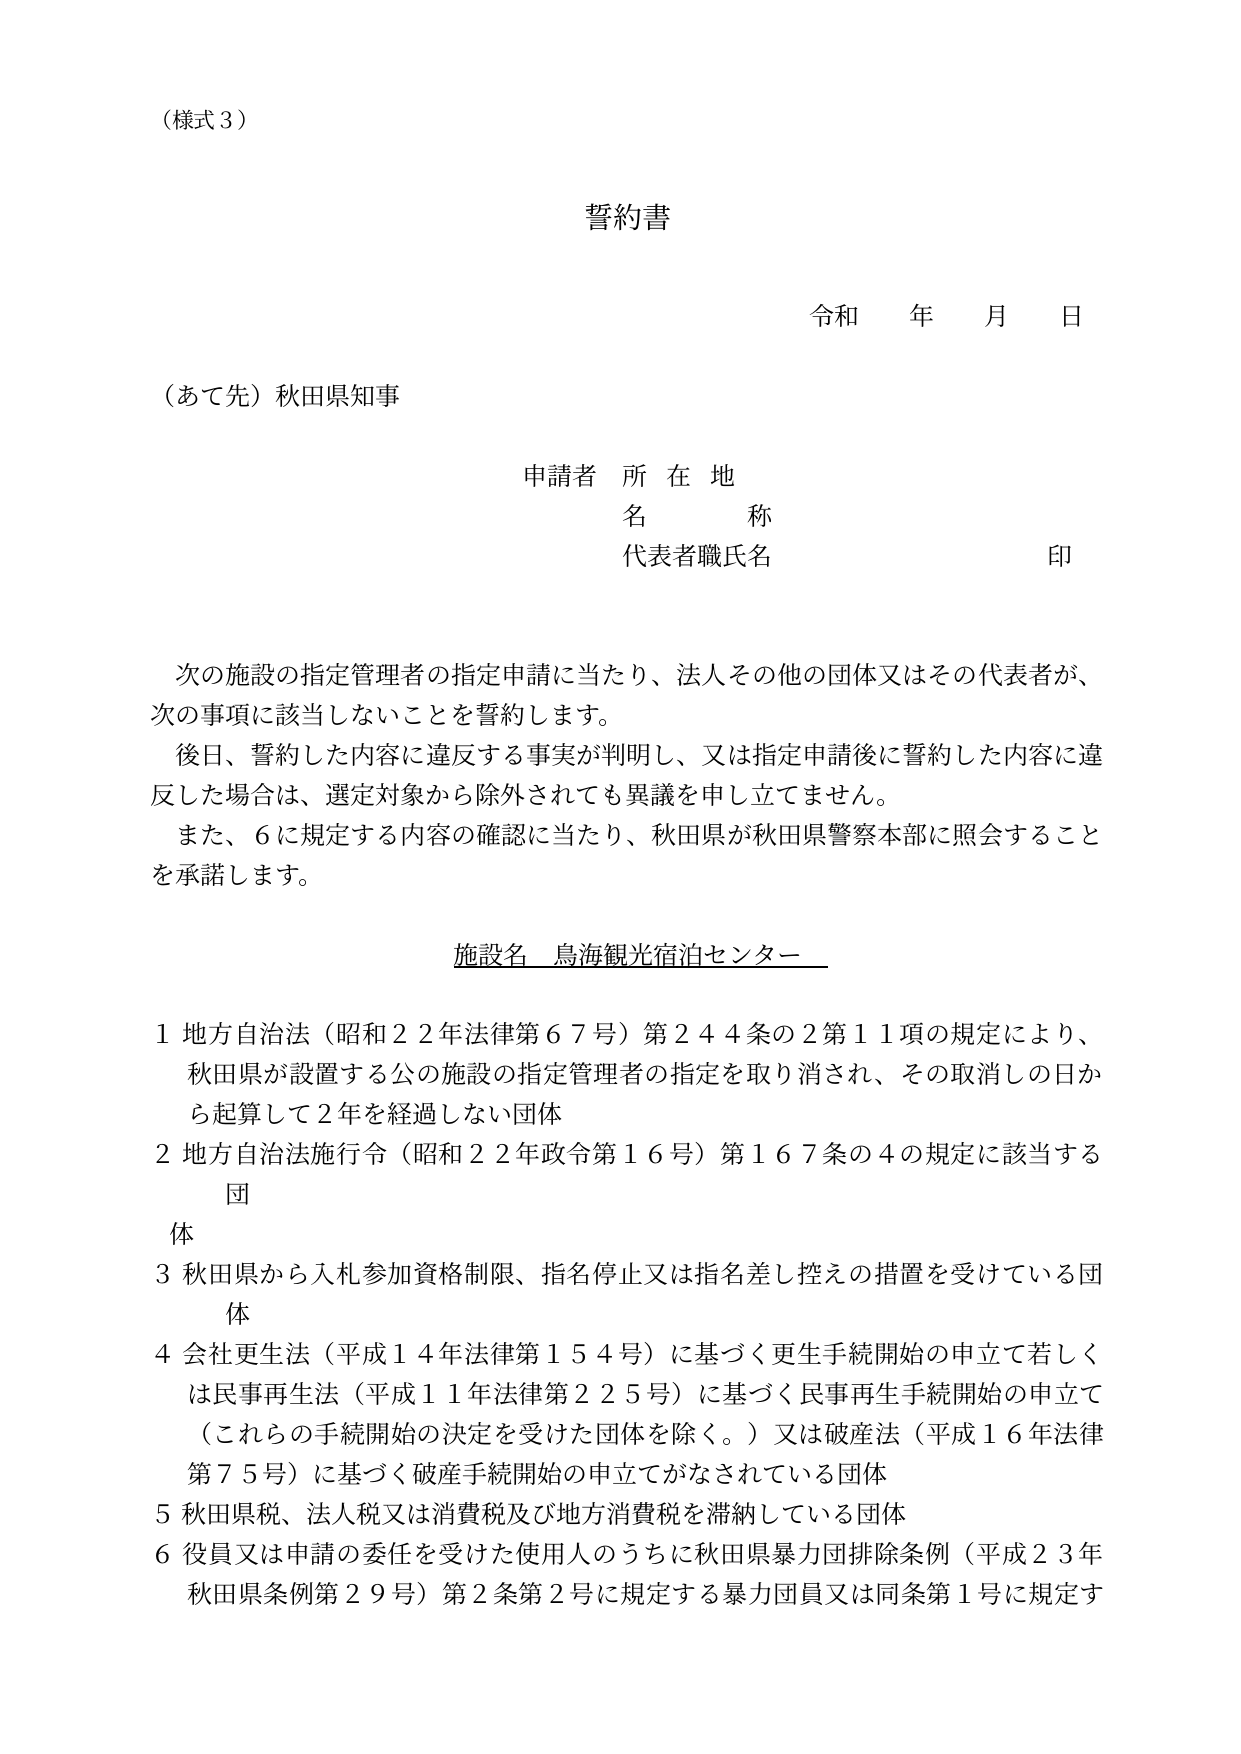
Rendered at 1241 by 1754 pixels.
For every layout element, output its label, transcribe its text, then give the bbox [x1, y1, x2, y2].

text ４ 会社更生法（平成１４年法律第１５４号）に基づく更生手続開始の申立て若しくは民事再生法（平成１１年法律第２２５号）に基づく民事再生手続開始の申立て（これらの手続開始の決定を受けた団体を除く。）又は破産法（平成１６年法律第７５号）に基づく破産手続開始の申立てがなされている団体 [150, 1334, 1106, 1491]
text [150, 1534, 1106, 1611]
text １ 地方自治法（昭和２２年法律第６７号）第２４４条の２第１１項の規定により、秋田県が設置する公の施設の指定管理者の指定を取り消され、その取消しの日から起算して２年を経過しない団体 [150, 1014, 1106, 1132]
text ３ 秋田県から入札参加資格制限、指名停止又は指名差し控えの措置を受けている団体 [150, 1254, 1106, 1331]
text 令和 年 月 日 [150, 297, 1084, 334]
text 施設名 鳥海観光宿泊センター [150, 935, 1106, 972]
text また、６に規定する内容の確認に当たり、秋田県が秋田県警察本部に照会することを承諾します。 [150, 815, 1106, 892]
text ５ 秋田県税、法人税又は消費税及び地方消費税を滞納している団体 [150, 1494, 1106, 1531]
text 申請者 所 在 地 名 称 代表者職氏名 印 [522, 456, 1106, 573]
text 誓約書 [150, 179, 1106, 253]
text 体 [150, 1214, 1106, 1251]
text 後日、誓約した内容に違反する事実が判明し、又は指定申請後に誓約した内容に違反した場合は、選定対象から除外されても異議を申し立てません。 [150, 735, 1106, 812]
text ２ 地方自治法施行令（昭和２２年政令第１６号）第１６７条の４の規定に該当する団 [150, 1134, 1106, 1212]
text 次の施設の指定管理者の指定申請に当たり、法人その他の団体又はその代表者が、次の事項に該当しないことを誓約します。 [150, 655, 1106, 732]
text （様式３） [150, 100, 1106, 137]
text （あて先）秋田県知事 [150, 376, 1106, 413]
